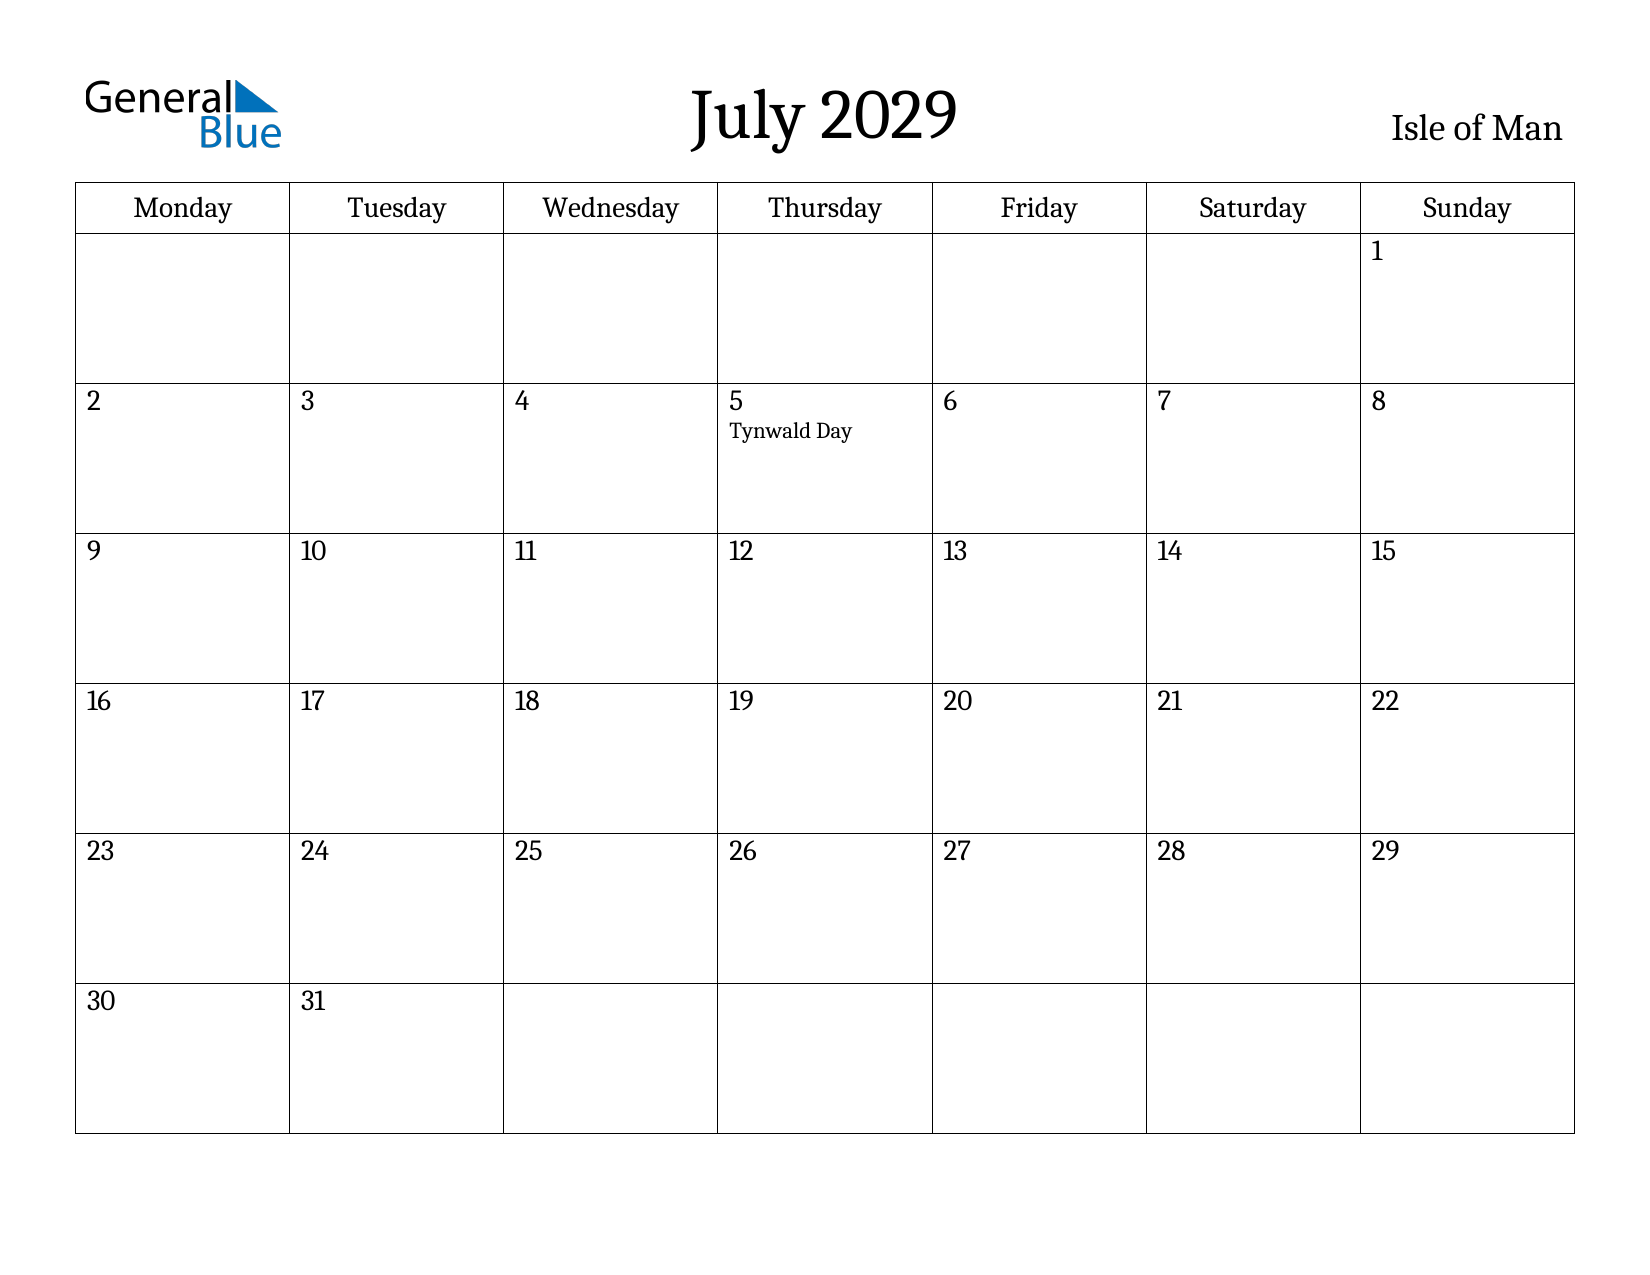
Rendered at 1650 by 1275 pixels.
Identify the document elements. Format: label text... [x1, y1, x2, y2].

table_cell [1147, 984, 1360, 1017]
table_cell 29 [1361, 834, 1574, 867]
table_cell [1147, 717, 1360, 833]
table_cell Tynwald Day [718, 417, 932, 533]
table_cell [933, 567, 1146, 683]
table_cell 22 [1361, 684, 1574, 717]
table_cell Monday [76, 183, 289, 233]
table_cell 17 [290, 684, 503, 717]
table_cell 19 [718, 684, 932, 717]
table_cell [504, 417, 717, 533]
table_cell [1147, 417, 1360, 533]
table_cell Saturday [1147, 183, 1360, 233]
table_cell [718, 567, 932, 683]
table_cell 16 [76, 684, 289, 717]
table_header [76, 75, 503, 182]
table_cell 4 [504, 384, 717, 417]
table_cell 13 [933, 534, 1146, 567]
table_cell [1361, 1018, 1574, 1133]
table_cell 1 [1361, 234, 1574, 267]
table_header July 2029 [504, 75, 1146, 182]
table_cell [1361, 567, 1574, 683]
table_cell Tuesday [290, 183, 503, 233]
table_cell [718, 267, 932, 383]
table_cell [1147, 1018, 1360, 1133]
table_cell [718, 984, 932, 1017]
table_cell [718, 234, 932, 267]
table_cell 21 [1147, 684, 1360, 717]
table_cell [76, 417, 289, 533]
table_cell [290, 717, 503, 833]
table_cell [933, 984, 1146, 1017]
table_cell [290, 267, 503, 383]
table_cell [933, 1018, 1146, 1133]
table_cell 23 [76, 834, 289, 867]
table_cell [504, 267, 717, 383]
table_cell Wednesday [504, 183, 717, 233]
table_cell Thursday [718, 183, 932, 233]
table_cell [1361, 868, 1574, 983]
table_cell 28 [1147, 834, 1360, 867]
table_cell 18 [504, 684, 717, 717]
table_cell 5 [718, 384, 932, 417]
table_cell 3 [290, 384, 503, 417]
table_cell 30 [76, 984, 289, 1017]
table_cell 9 [76, 534, 289, 567]
table_cell [718, 868, 932, 983]
table_cell [290, 1018, 503, 1133]
table_cell [504, 717, 717, 833]
picture [86, 80, 281, 148]
table_cell 15 [1361, 534, 1574, 567]
table_cell 12 [718, 534, 932, 567]
table_cell 20 [933, 684, 1146, 717]
table_cell [718, 717, 932, 833]
table_cell [76, 234, 289, 267]
table_cell [76, 717, 289, 833]
table_cell [1361, 984, 1574, 1017]
table_cell [290, 567, 503, 683]
table_cell [1361, 417, 1574, 533]
table_cell [933, 267, 1146, 383]
table_cell [1147, 567, 1360, 683]
table_cell [504, 984, 717, 1017]
table_cell [1147, 234, 1360, 267]
table_header Isle of Man [1146, 75, 1574, 182]
table_cell 7 [1147, 384, 1360, 417]
table_cell 2 [76, 384, 289, 417]
table_cell Sunday [1361, 183, 1574, 233]
table_cell [76, 567, 289, 683]
table_cell 31 [290, 984, 503, 1017]
table_cell [718, 1018, 932, 1133]
table_cell [76, 1018, 289, 1133]
table_cell [1361, 717, 1574, 833]
table_cell [933, 417, 1146, 533]
table_cell 6 [933, 384, 1146, 417]
table_cell [290, 234, 503, 267]
table_cell [504, 868, 717, 983]
table_cell 24 [290, 834, 503, 867]
table_cell [76, 267, 289, 383]
table_cell 27 [933, 834, 1146, 867]
table_cell 25 [504, 834, 717, 867]
table_cell [76, 868, 289, 983]
table_cell [290, 417, 503, 533]
table_cell [290, 868, 503, 983]
table_cell [1361, 267, 1574, 383]
table_cell 11 [504, 534, 717, 567]
table_cell [1147, 868, 1360, 983]
table_cell [933, 717, 1146, 833]
table_cell 14 [1147, 534, 1360, 567]
table_cell [504, 567, 717, 683]
table_cell [1147, 267, 1360, 383]
table_cell [933, 868, 1146, 983]
table_cell [504, 234, 717, 267]
table_cell 8 [1361, 384, 1574, 417]
table_cell [933, 234, 1146, 267]
table_cell Friday [933, 183, 1146, 233]
table_cell 10 [290, 534, 503, 567]
table_cell [504, 1018, 717, 1133]
table_cell 26 [718, 834, 932, 867]
